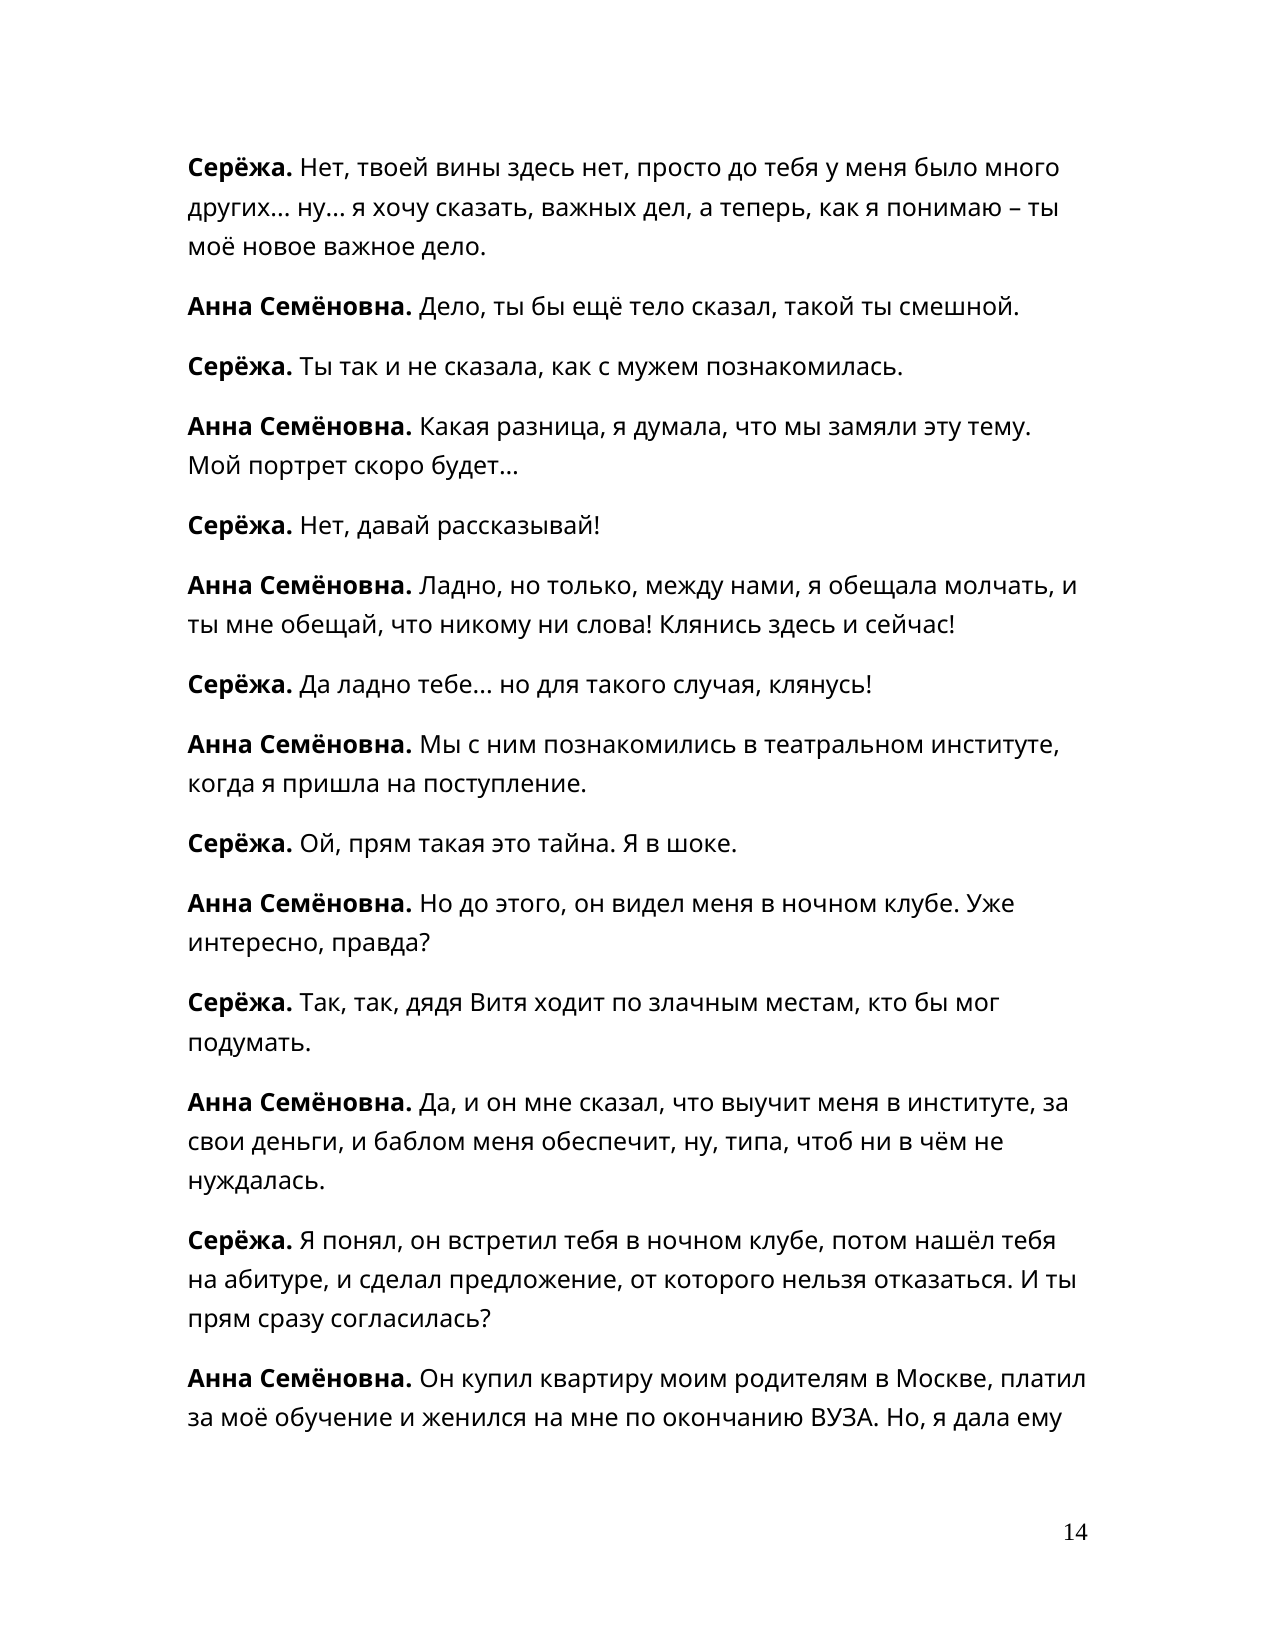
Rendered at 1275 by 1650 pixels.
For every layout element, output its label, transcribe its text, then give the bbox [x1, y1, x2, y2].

text Серёжа. Так, так, дядя Витя ходит по злачным местам, кто бы мог подумать. [187, 985, 1087, 1058]
text Серёжа. Нет, давай рассказывай! [187, 507, 1087, 542]
text Серёжа. Ты так и не сказала, как с мужем познакомилась. [187, 348, 1087, 382]
text Серёжа. Ой, прям такая это тайна. Я в шоке. [187, 826, 1087, 860]
text Серёжа. Нет, твоей вины здесь нет, просто до тебя у меня было много других... ну... я хочу сказать, важных дел, а теперь, как я понимаю – ты моё новое важное дело. [187, 150, 1087, 262]
text Анна Семёновна. Да, и он мне сказал, что выучит меня в институте, за свои деньги, и баблом меня обеспечит, ну, типа, чтоб ни в чём не нуждалась. [187, 1084, 1087, 1197]
text Анна Семёновна. Ладно, но только, между нами, я обещала молчать, и ты мне обещай, что никому ни слова! Клянись здесь и сейчас! [187, 567, 1087, 641]
text Серёжа. Да ладно тебе... но для такого случая, клянусь! [187, 667, 1087, 701]
text Анна Семёновна. Какая разница, я думала, что мы замяли эту тему. Мой портрет скоро будет… [187, 408, 1087, 482]
text Серёжа. Я понял, он встретил тебя в ночном клубе, потом нашёл тебя на абитуре, и сделал предложение, от которого нельзя отказаться. И ты прям сразу согласилась? [187, 1222, 1087, 1335]
text Анна Семёновна. Дело, ты бы ещё тело сказал, такой ты смешной. [187, 288, 1087, 322]
text Анна Семёновна. Мы с ним познакомились в театральном институте, когда я пришла на поступление. [187, 727, 1087, 800]
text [187, 1361, 1087, 1434]
text Анна Семёновна. Но до этого, он видел меня в ночном клубе. Уже интересно, правда? [187, 886, 1087, 959]
